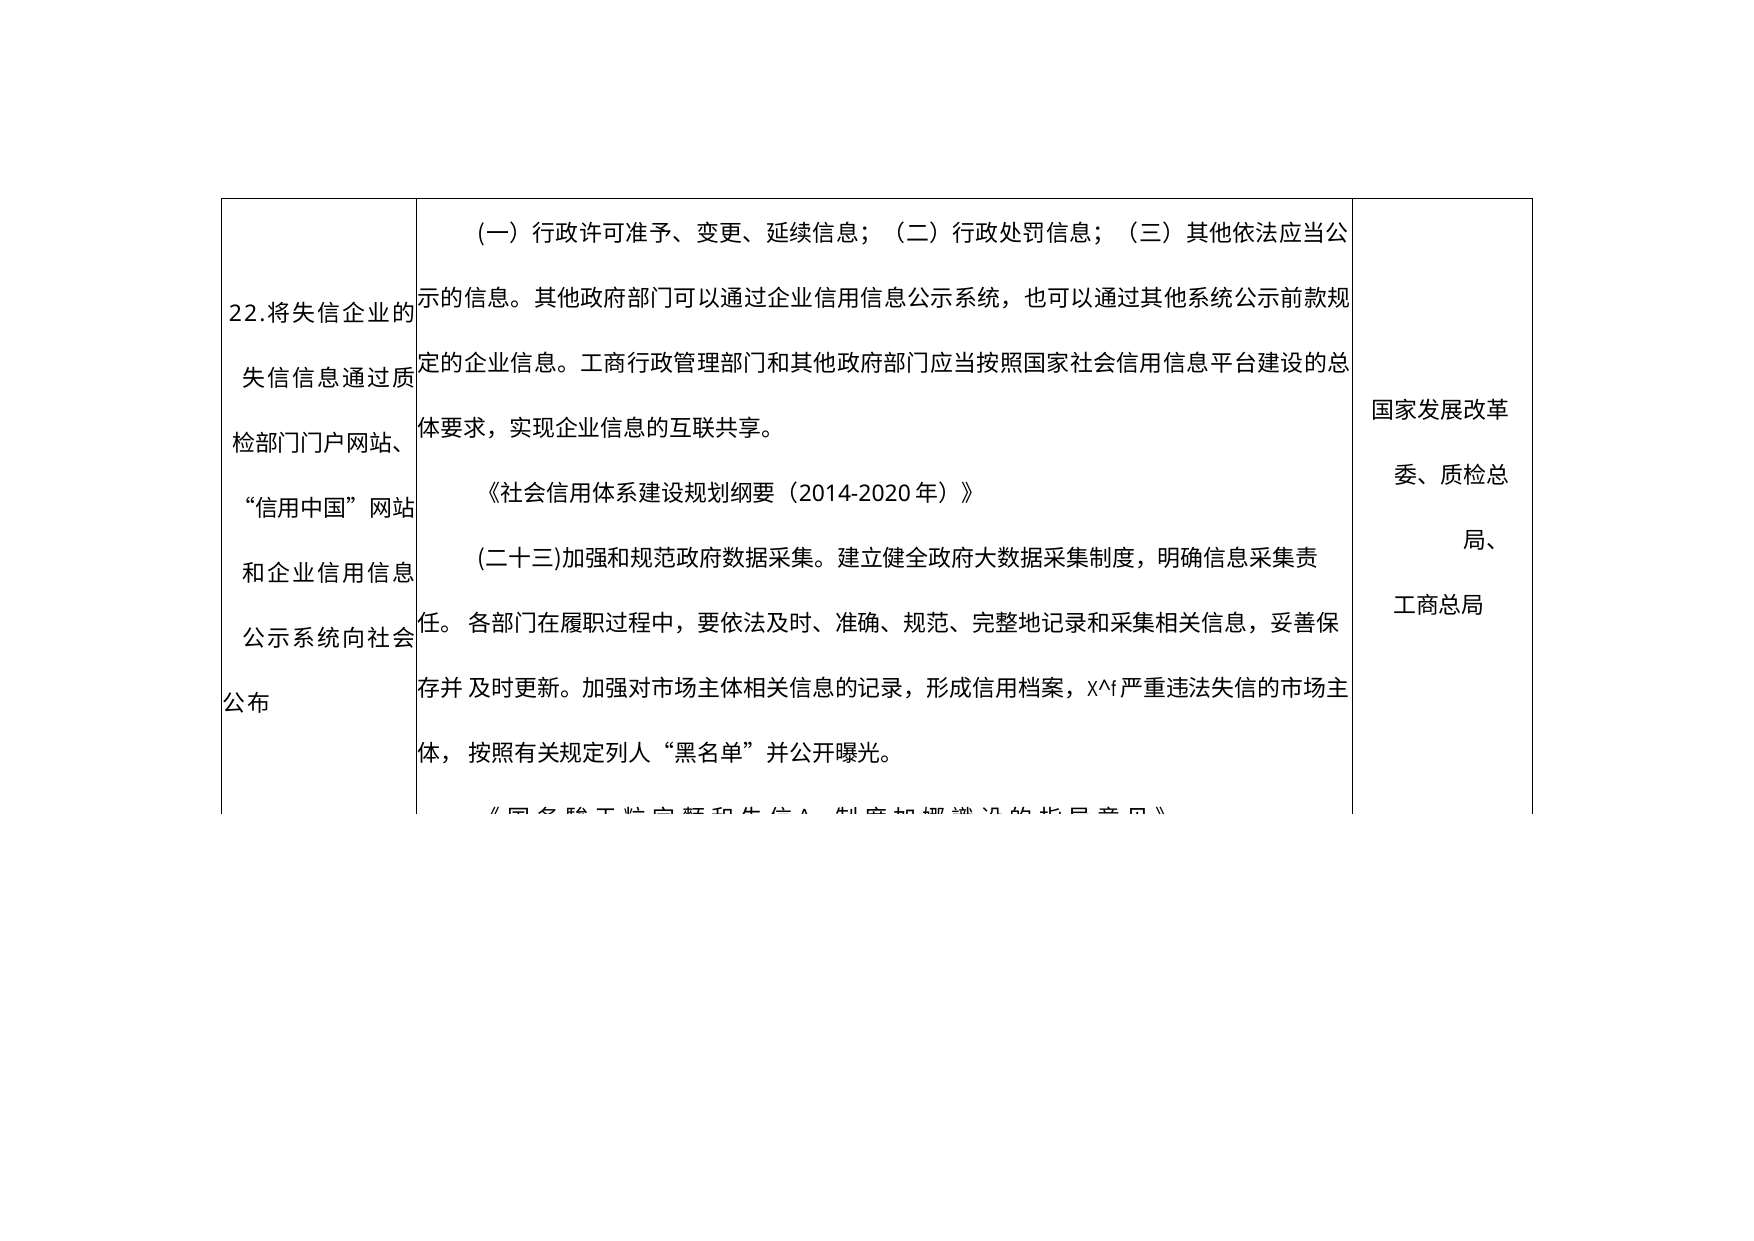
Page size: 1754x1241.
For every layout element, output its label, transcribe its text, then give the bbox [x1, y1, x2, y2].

table_cell 国家发展改革 委、质检总局、 工商总局 [1353, 199, 1532, 814]
table_cell 22.将失信企业的 失信信息通过质 检部门门户网站、 “信用中国”网站 和企业信用信息 公示系统向社会 公布 [222, 199, 416, 814]
table_cell (一）行政许可准予、变更、延续信息；（二）行政处罚信息；（三）其他依法应当公 示的信息。其他政府部门可以通过企业信用信息公示系统，也可以通过其他系统公示前款规 定的企业信息。工商行政管理部门和其他政府部门应当按照国家社会信用信息平台建设的总 体要求，实现企业信息的互联共享。 《社会信用体系建设规划纲要（2014-2020年）》 (二十三)加强和规范政府数据采集。建立健全政府大数据采集制度，明确信息采集责任。 各部门在履职过程中，要依法及时、准确、规范、完整地记录和采集相关信息，妥善保存并 及时更新。加强对市场主体相关信息的记录，形成信用档案，X^f严重违法失信的市场主体， 按照有关规定列人“黑名单”并公开曝光。 《国务駿于粒完麵和失信^«制度加娜識设的指导意见》 (十七）建立健全信用信息公示机制。推动政务信用信息公开，全面落实行政许可和行 政处罚信息上网公开制度。除法律法规另有规定外，县级以上人民政府及其部门要将各类自 然人、法人和其他组织的行政许可、行政处罚等信息在7个工作日内通过政府网站公开，并 及时归集至“信用中国”网站，为社会提供“一站式”查询服务。涉及企业的相关信息按照 企业信息公示暂行条例规定在企业信用信息公示系统公示。推动司法机关在“信用中国”网 站公示司法判决、失信被执行人名单等信用信息。 [417, 199, 1352, 814]
